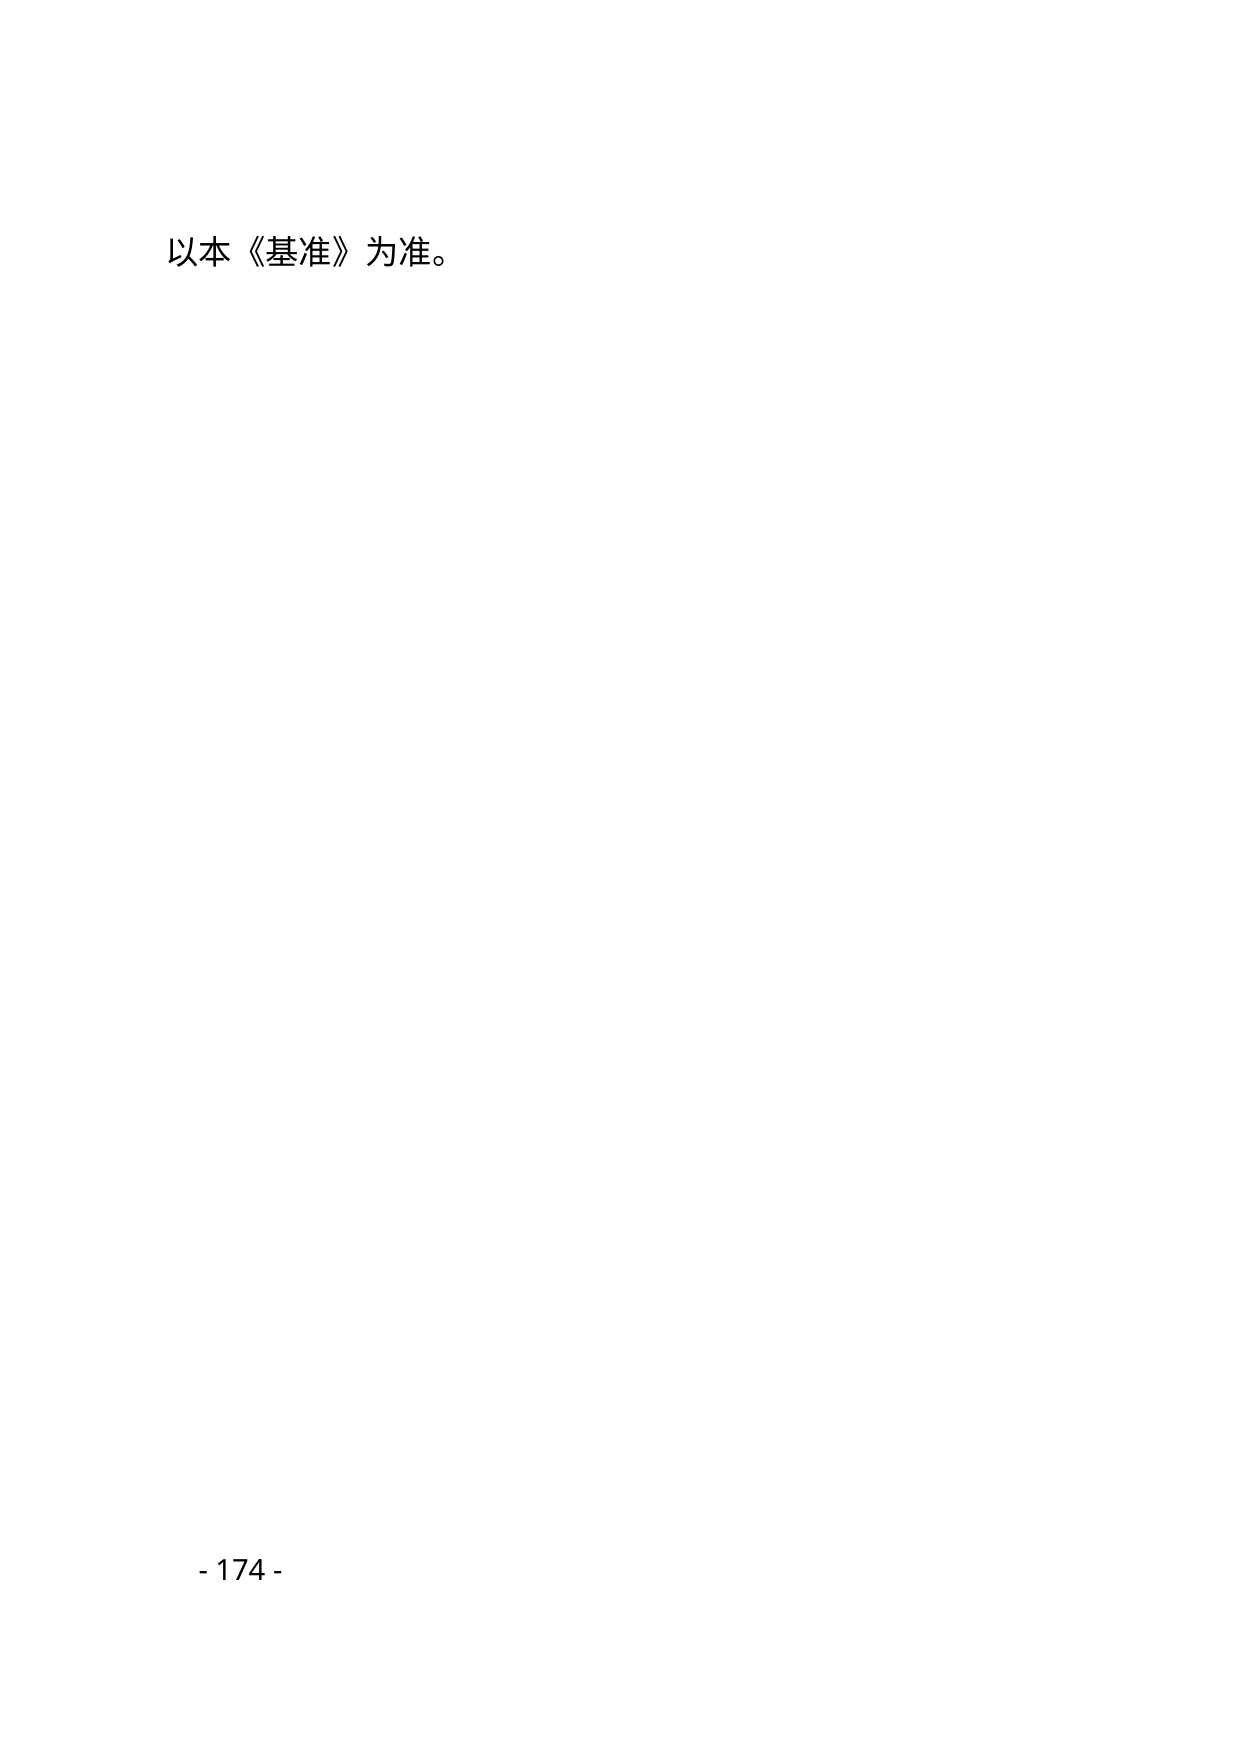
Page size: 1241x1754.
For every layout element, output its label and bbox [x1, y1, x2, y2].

text [165, 219, 1087, 280]
